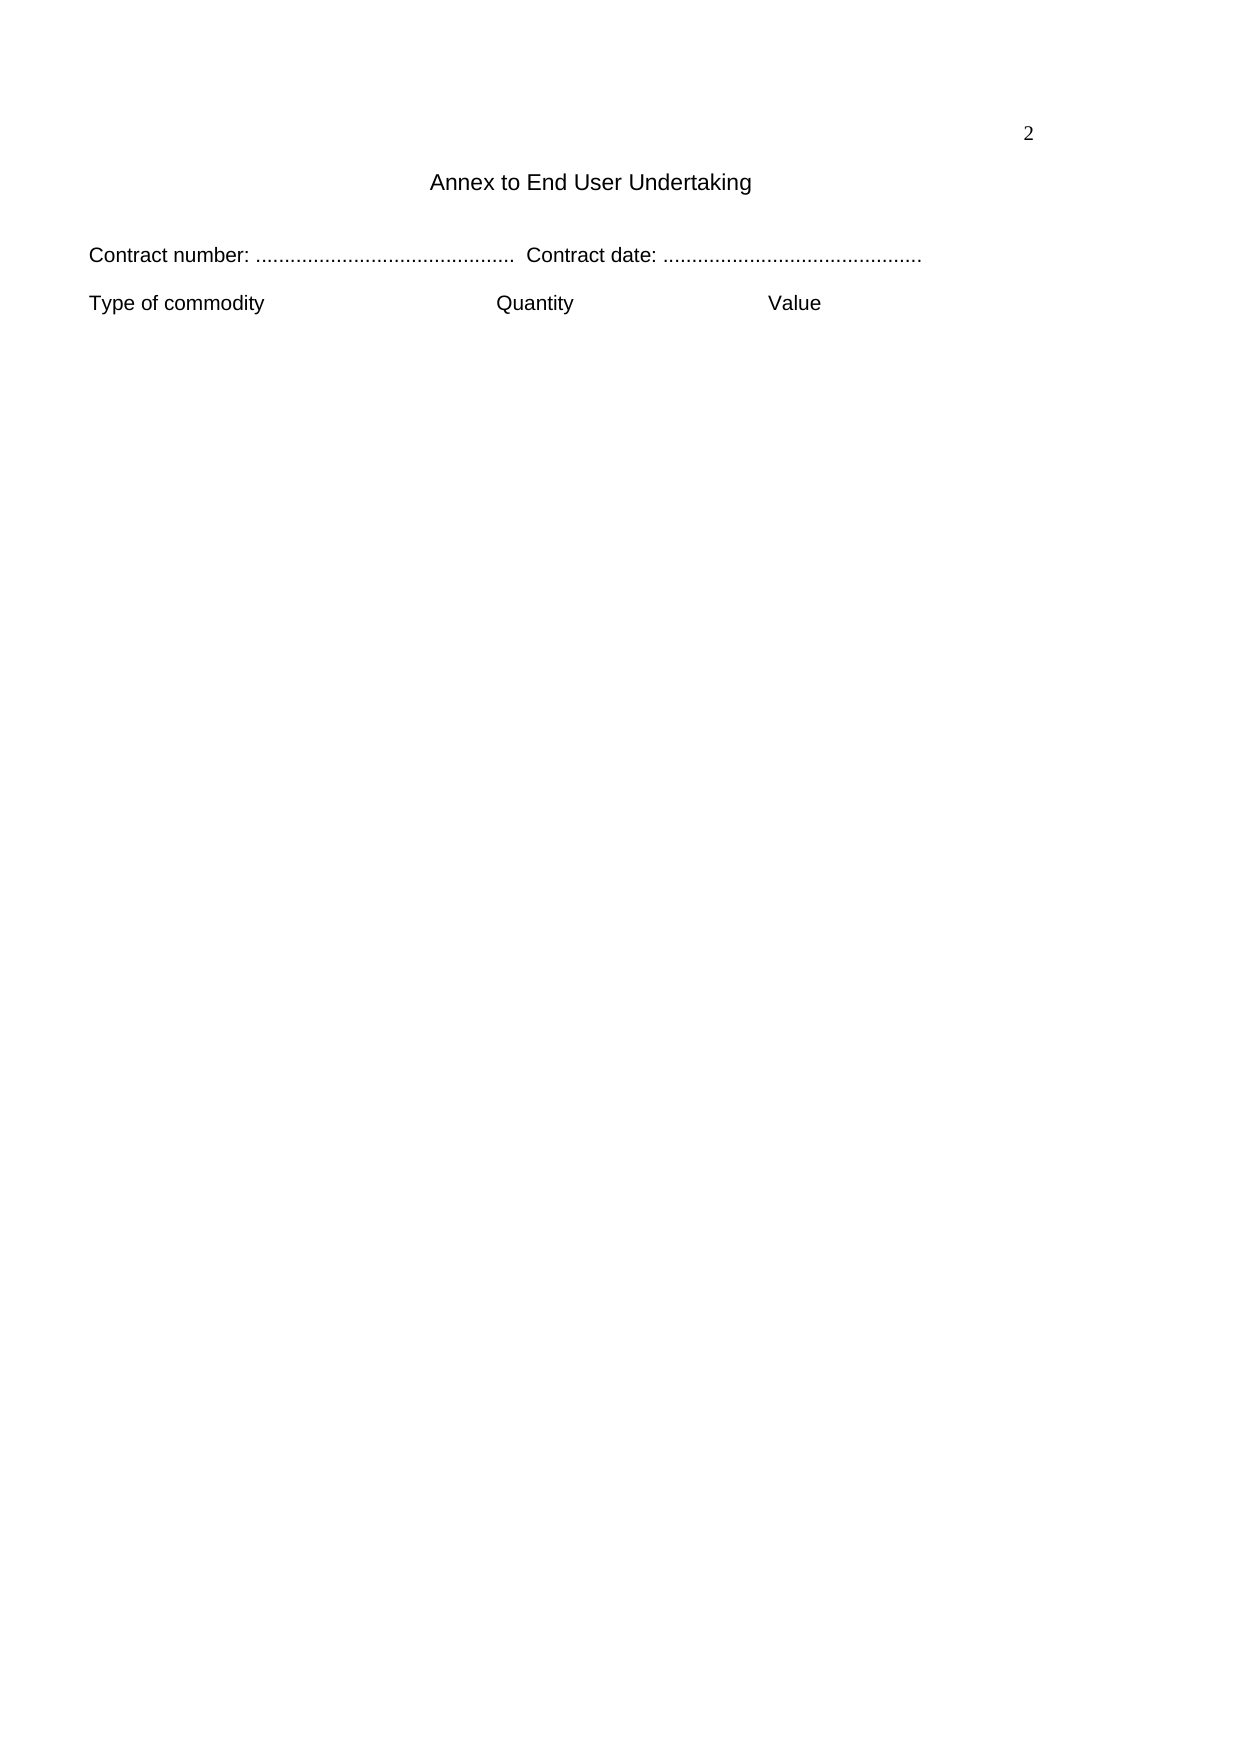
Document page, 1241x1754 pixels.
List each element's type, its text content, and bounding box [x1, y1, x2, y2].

text Type of commodity Quantity Value [89, 291, 1092, 315]
text Contract number: ............................................. Contract date: ............................................. [89, 243, 1092, 267]
text Annex to End User Undertaking [89, 169, 1092, 195]
